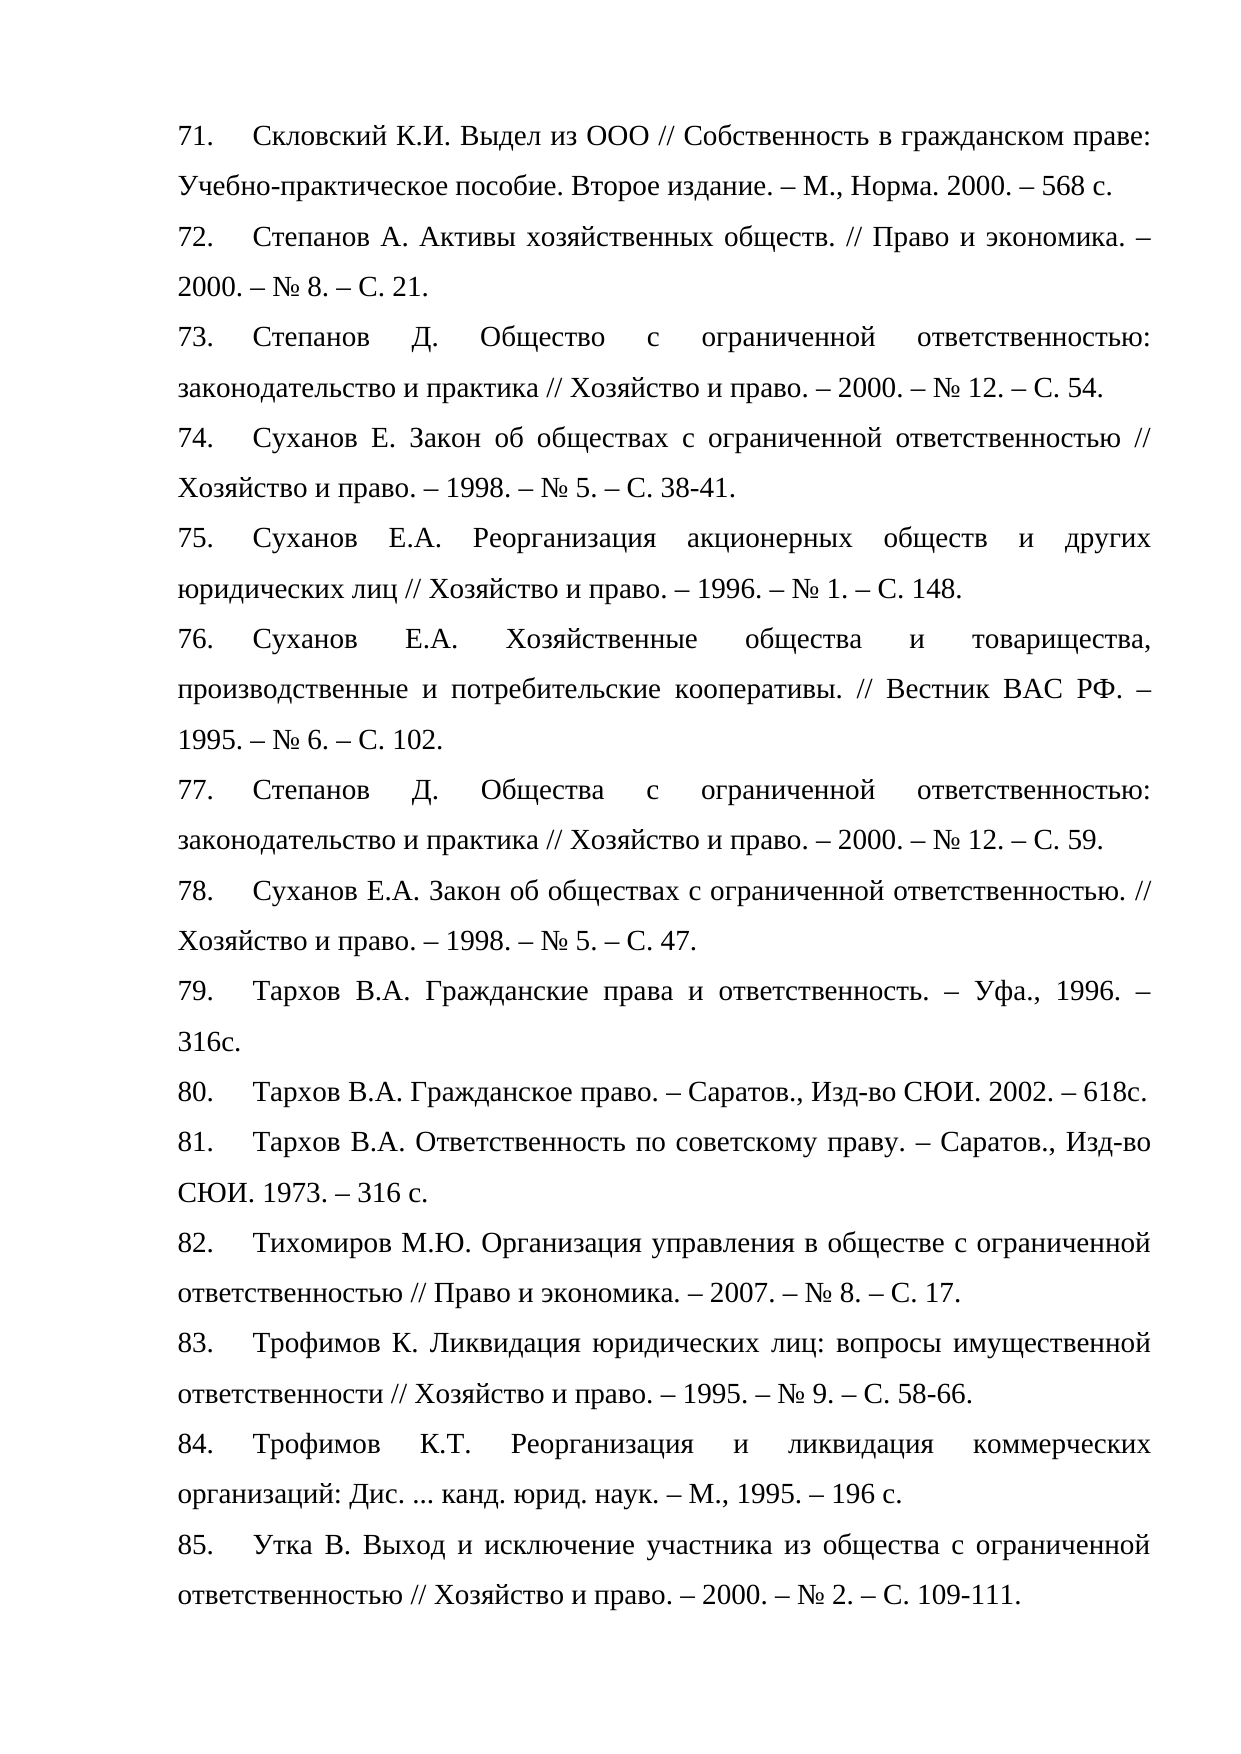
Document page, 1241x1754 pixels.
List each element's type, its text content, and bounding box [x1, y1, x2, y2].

list Степанов Д. Общество с ограниченной ответственностью: законодательство и практика // Хозяйство и право. – 2000. – № 12. – С. 54. [177, 319, 1152, 403]
list Тихомиров М.Ю. Организация управления в обществе с ограниченной ответственностью // Право и экономика. – 2007. – № 8. – С. 17. [177, 1225, 1152, 1309]
list Степанов А. Активы хозяйственных обществ. // Право и экономика. – 2000. – № 8. – С. 21. [177, 219, 1152, 303]
list Скловский К.И. Выдел из ООО // Собственность в гражданском праве: Учебно-практическое пособие. Второе издание. – М., Норма. 2000. – 568 с. [177, 118, 1152, 202]
list Суханов Е. Закон об обществах с ограниченной ответственностью // Хозяйство и право. – 1998. – № 5. – С. 38-41. [177, 420, 1152, 504]
list Суханов Е.А. Реорганизация акционерных обществ и других юридических лиц // Хозяйство и право. – 1996. – № 1. – С. 148. [177, 521, 1152, 604]
list Утка В. Выход и исключение участника из общества с ограниченной ответственностью // Хозяйство и право. – 2000. – № 2. – С. 109-111. [177, 1527, 1152, 1611]
list Тархов В.А. Ответственность по советскому праву. – Саратов., Изд-во СЮИ. 1973. – 316 с. [177, 1124, 1152, 1208]
list Трофимов К.Т. Реорганизация и ликвидация коммерческих организаций: Дис. ... канд. юрид. наук. – М., 1995. – 196 с. [177, 1426, 1152, 1510]
list Суханов Е.А. Хозяйственные общества и товарищества, производственные и потребительские кооперативы. // Вестник ВАС РФ. – 1995. – № 6. – С. 102. [177, 621, 1152, 755]
list Тархов В.А. Гражданское право. – Саратов., Изд-во СЮИ. 2002. – 618с. [177, 1074, 1152, 1108]
list Трофимов К. Ликвидация юридических лиц: вопросы имущественной ответственности // Хозяйство и право. – 1995. – № 9. – С. 58-66. [177, 1326, 1152, 1409]
list Тархов В.А. Гражданские права и ответственность. – Уфа., 1996. – 316с. [177, 973, 1152, 1057]
list Степанов Д. Общества с ограниченной ответственностью: законодательство и практика // Хозяйство и право. – 2000. – № 12. – С. 59. [177, 772, 1152, 856]
list Суханов Е.А. Закон об обществах с ограниченной ответственностью. // Хозяйство и право. – 1998. – № 5. – С. 47. [177, 873, 1152, 957]
